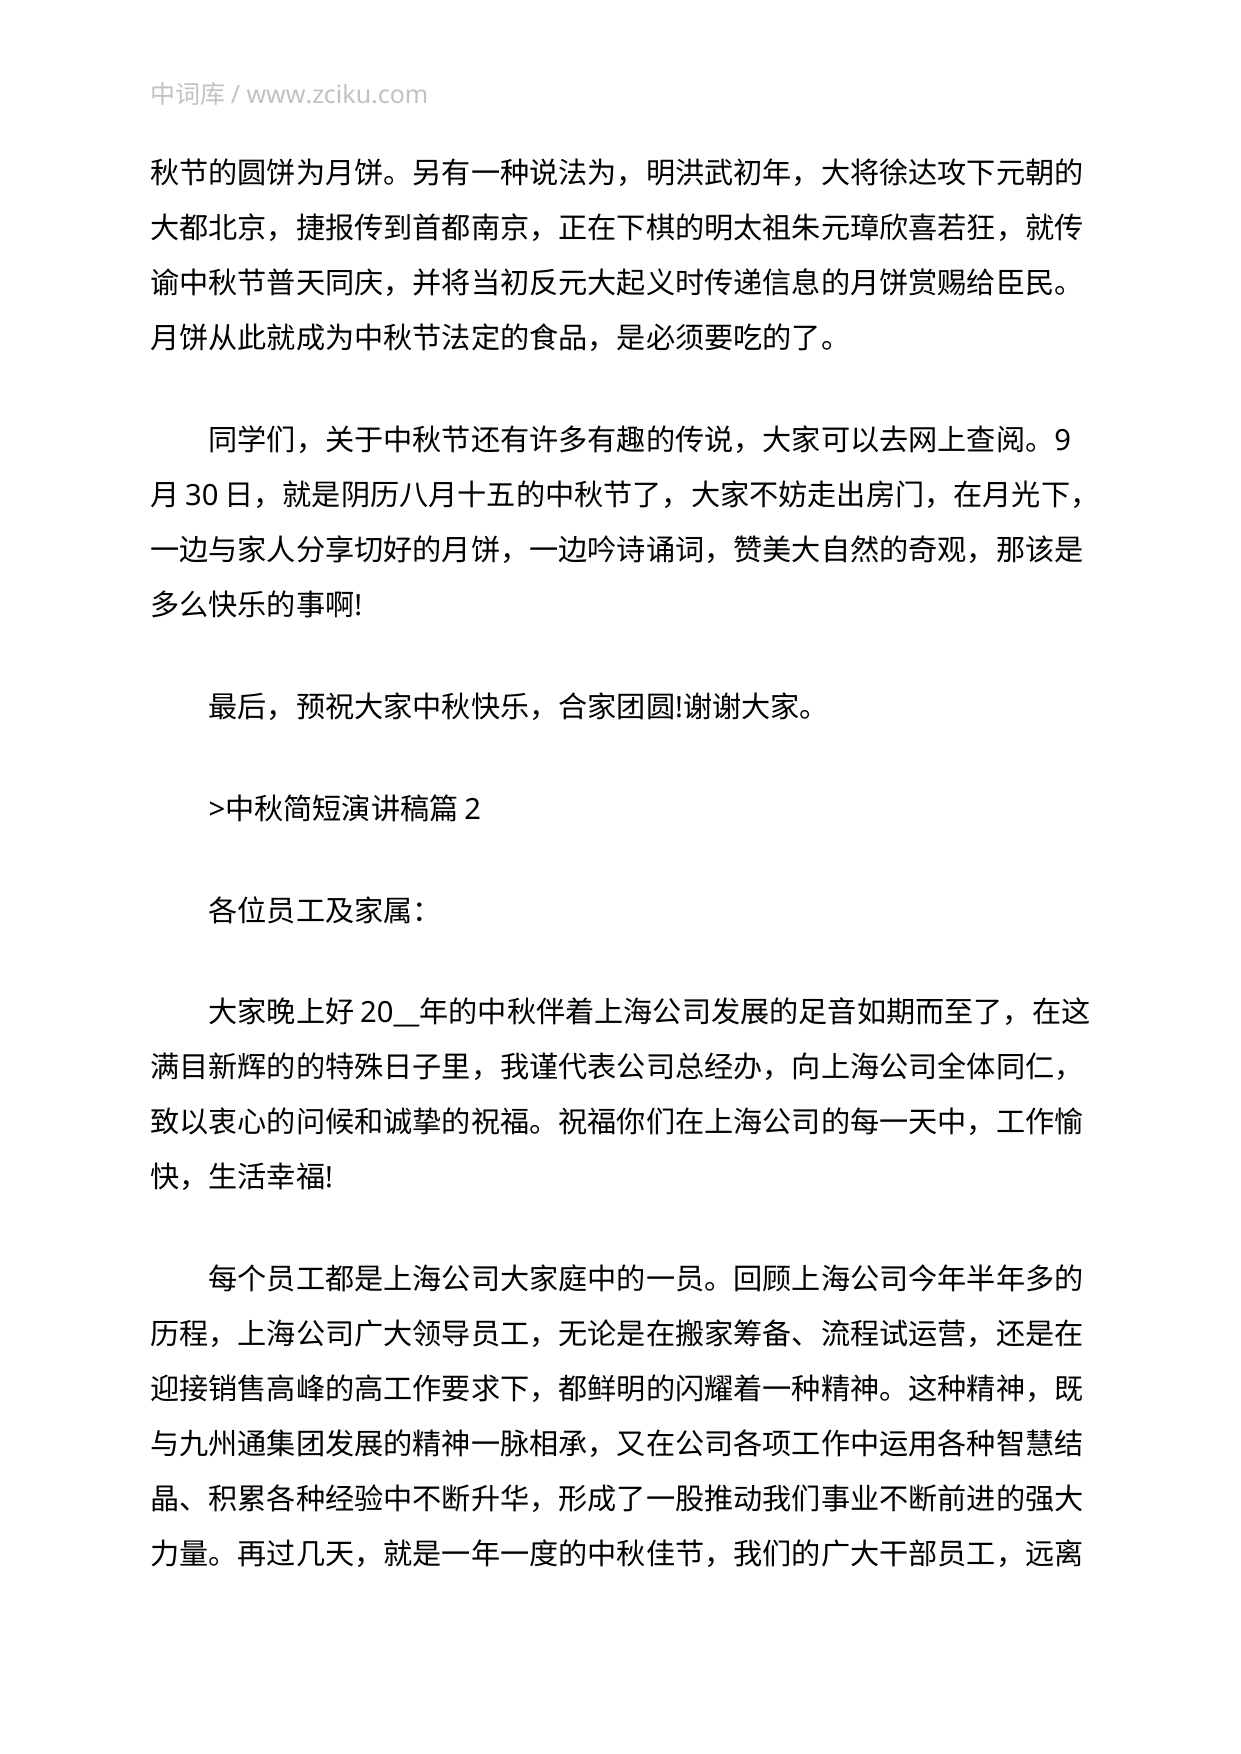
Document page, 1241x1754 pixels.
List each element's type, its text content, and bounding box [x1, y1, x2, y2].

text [150, 150, 1090, 357]
text 各位员工及家属： [150, 887, 1090, 929]
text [150, 1256, 1090, 1573]
text 大家晚上好20__年的中秋伴着上海公司发展的足音如期而至了，在这满目新辉的的特殊日子里，我谨代表公司总经办，向上海公司全体同仁，致以衷心的问候和诚挚的祝福。祝福你们在上海公司的每一天中，工作愉快，生活幸福! [150, 989, 1090, 1196]
text 最后，预祝大家中秋快乐，合家团圆!谢谢大家。 [150, 683, 1090, 726]
text 同学们，关于中秋节还有许多有趣的传说，大家可以去网上查阅。9月30日，就是阴历八月十五的中秋节了，大家不妨走出房门，在月光下，一边与家人分享切好的月饼，一边吟诗诵词，赞美大自然的奇观，那该是多么快乐的事啊! [150, 416, 1090, 624]
text >中秋简短演讲稿篇2 [150, 785, 1090, 828]
